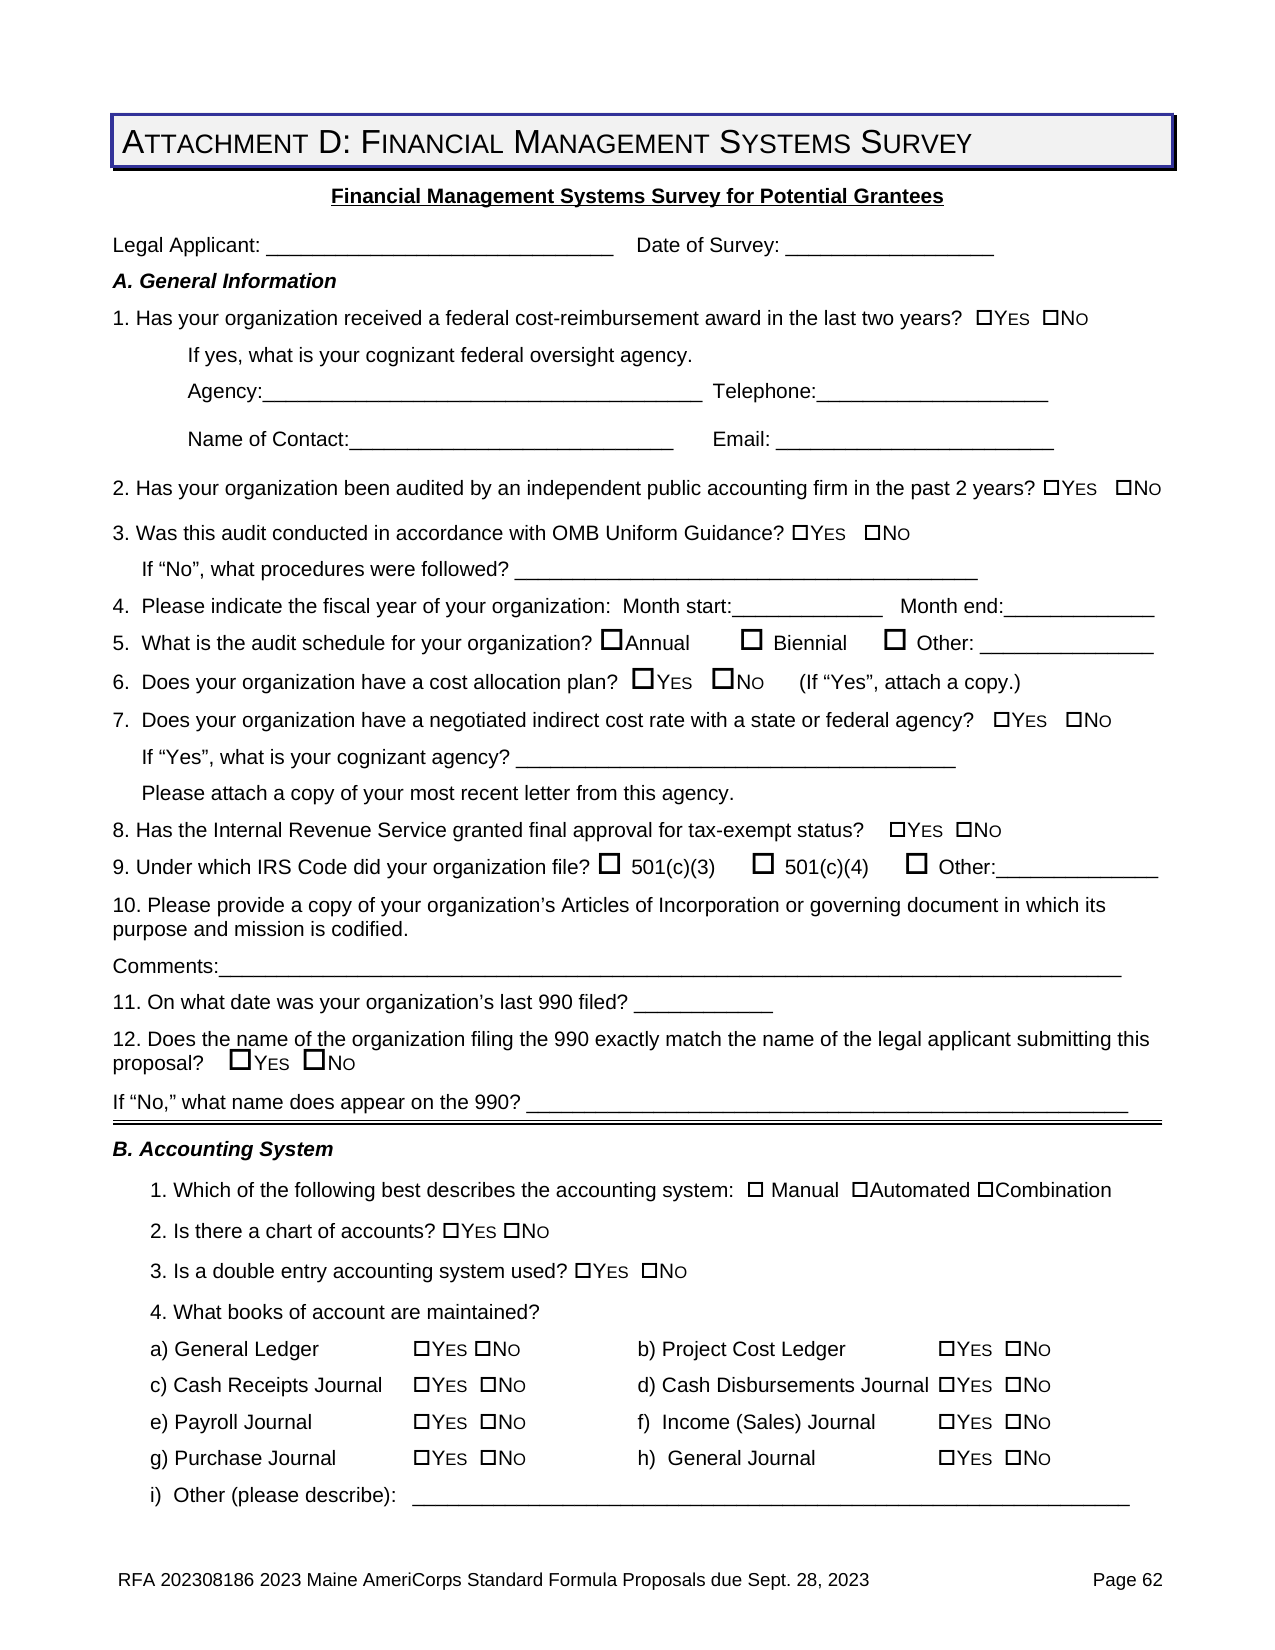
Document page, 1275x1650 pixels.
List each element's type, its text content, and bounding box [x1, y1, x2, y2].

text If “No”, what procedures were followed? ________________________________________ [112, 557, 1162, 581]
text 12. Does the name of the organization filing the 990 exactly match the name of the legal applicant submitting this proposal? Yes No [112, 1027, 1162, 1077]
text g) Purchase Journal Yes No h) General Journal Yes No [150, 1446, 1162, 1470]
text A. General Information [112, 269, 1162, 293]
text Please attach a copy of your most recent letter from this agency. [112, 781, 1162, 805]
text 7. Does your organization have a negotiated indirect cost rate with a state or federal agency? Yes No [112, 708, 1162, 732]
text 6. Does your organization have a cost allocation plan? Yes No (If “Yes”, attach a copy.) [112, 669, 1162, 696]
text 4. What books of account are maintained? [150, 1300, 1162, 1324]
text 2. Is there a chart of accounts? Yes No [150, 1218, 1162, 1242]
text Legal Applicant: ______________________________ Date of Survey: __________________ [112, 233, 1162, 257]
text e) Payroll Journal Yes No f) Income (Sales) Journal Yes No [150, 1409, 1162, 1433]
text 5. What is the audit schedule for your organization? Annual Biennial Other: _______________ [112, 630, 1162, 657]
text If yes, what is your cognizant federal oversight agency. [112, 342, 1162, 366]
text 8. Has the Internal Revenue Service granted final approval for tax-exempt status? Yes No [112, 818, 1162, 842]
text 1. Which of the following best describes the accounting system: Manual Automated Combination [150, 1178, 1162, 1202]
text 4. Please indicate the fiscal year of your organization: Month start:_____________ Month end:_____________ [112, 594, 1162, 618]
text B. Accounting System [112, 1137, 1162, 1161]
text a) General Ledger Yes No b) Project Cost Ledger Yes No [150, 1336, 1162, 1360]
text 3. Is a double entry accounting system used? Yes No [150, 1259, 1162, 1283]
text 10. Please provide a copy of your organization’s Articles of Incorporation or governing document in which its purpose and mission is codified. [112, 893, 1162, 941]
text 1. Has your organization received a federal cost-reimbursement award in the last two years? Yes No [112, 306, 1162, 330]
text Agency:______________________________________ Telephone:____________________ [112, 379, 1162, 403]
text Comments:______________________________________________________________________________ [112, 954, 1162, 978]
text 9. Under which IRS Code did your organization file? 501(c)(3) 501(c)(4) Other:______________ [112, 854, 1162, 881]
text 3. Was this audit conducted in accordance with OMB Uniform Guidance? Yes No [112, 521, 1162, 545]
text Name of Contact:____________________________ Email: ________________________ [112, 427, 1162, 451]
subtitle Attachment D: Financial Management Systems Survey [114, 116, 1171, 165]
text If “No,” what name does appear on the 990? ____________________________________________________ [112, 1090, 1162, 1124]
text 2. Has your organization been audited by an independent public accounting firm in the past 2 years? Yes No [112, 476, 1162, 500]
text If “Yes”, what is your cognizant agency? ______________________________________ [112, 745, 1162, 769]
text c) Cash Receipts Journal Yes No d) Cash Disbursements Journal Yes No [150, 1373, 1162, 1397]
text i) Other (please describe): ______________________________________________________________ [150, 1483, 1162, 1507]
text Financial Management Systems Survey for Potential Grantees [112, 184, 1162, 208]
text 11. On what date was your organization’s last 990 filed? ____________ [112, 990, 1162, 1014]
